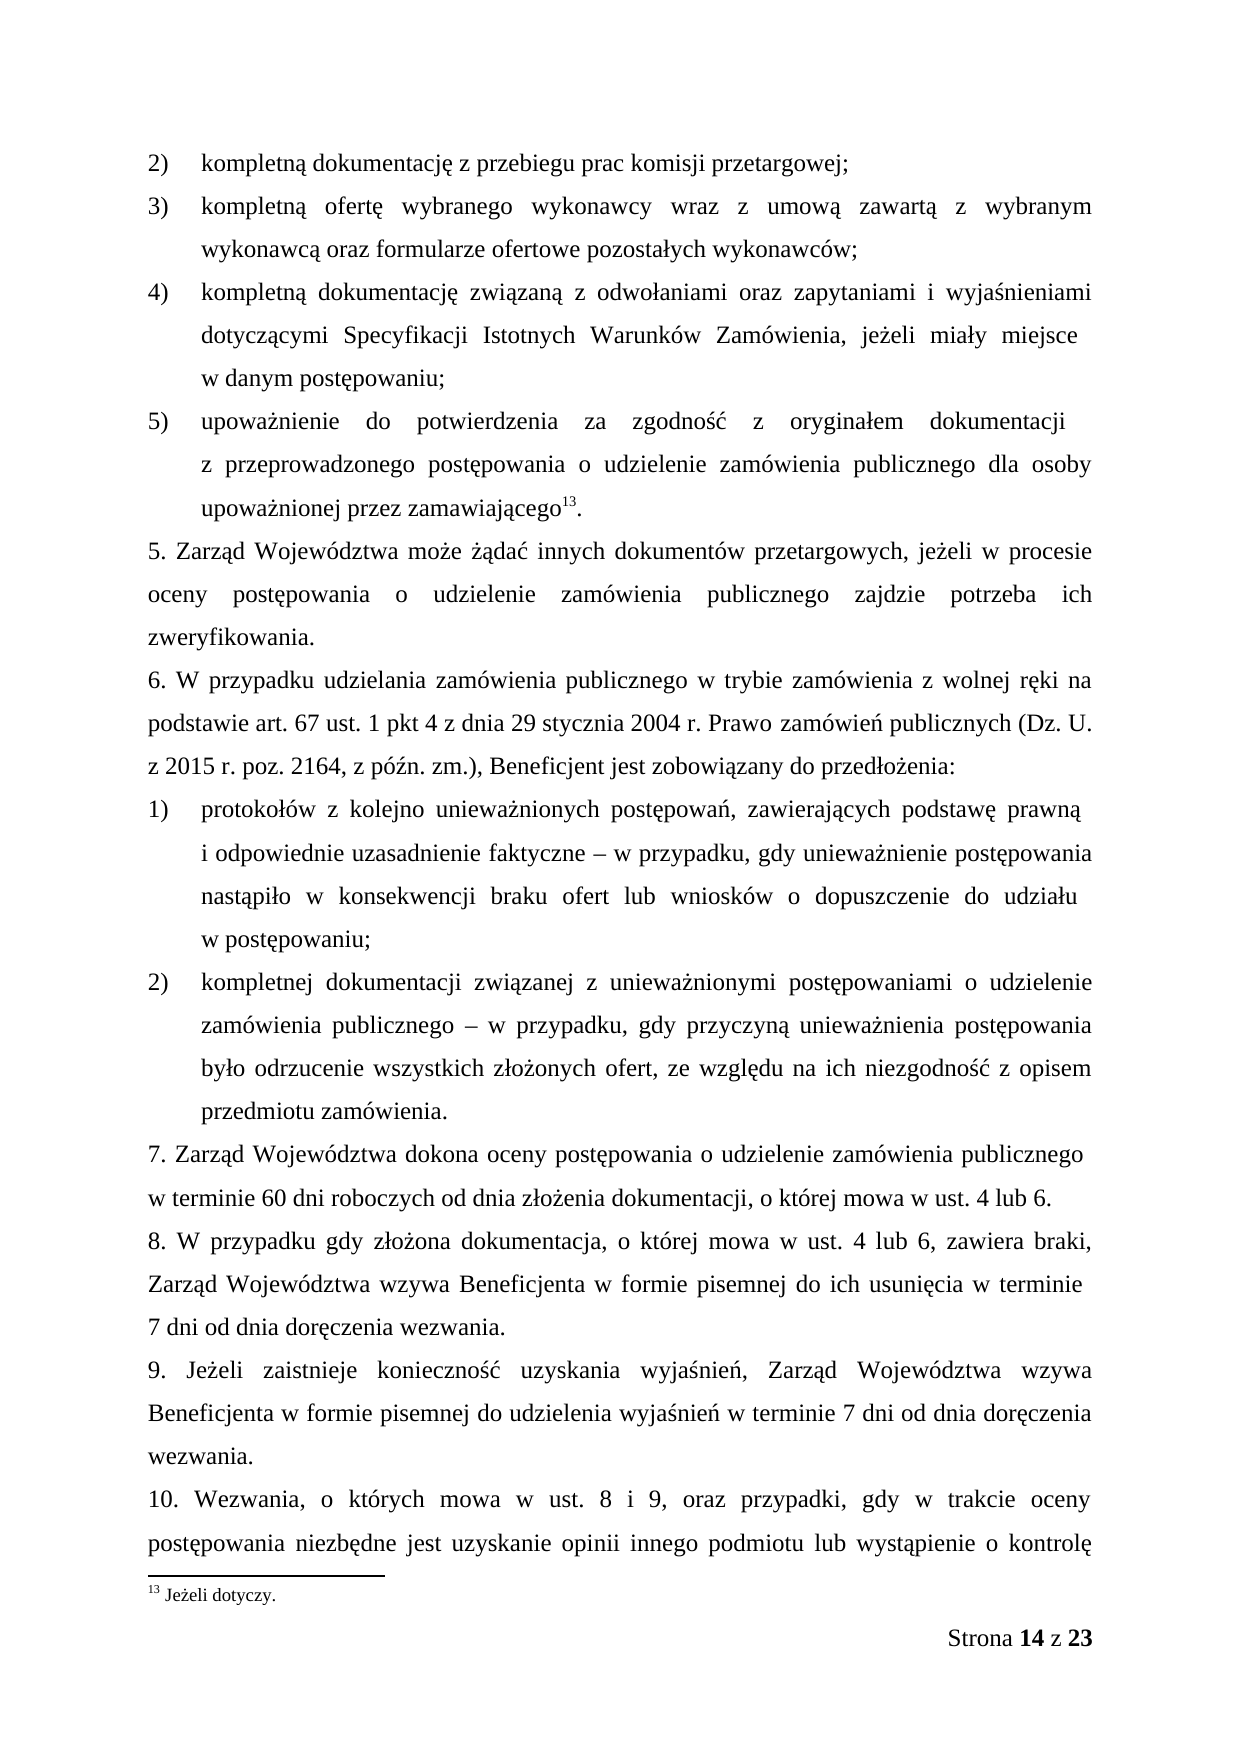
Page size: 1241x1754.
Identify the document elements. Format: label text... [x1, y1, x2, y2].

text 2) kompletną dokumentację z przebiegu prac komisji przetargowej; [148, 148, 1093, 176]
text 8. W przypadku gdy złożona dokumentacja, o której mowa w ust. 4 lub 6, zawiera braki, Zarząd Województwa wzywa Beneficjenta w formie pisemnej do ich usunięcia w terminie 7 dni od dnia doręczenia wezwania. [148, 1226, 1093, 1341]
text 6. W przypadku udzielania zamówienia publicznego w trybie zamówienia z wolnej ręki na podstawie art. 67 ust. 1 pkt 4 z dnia 29 stycznia 2004 r. Prawo zamówień publicznych (Dz. U. z 2015 r. poz. 2164, z późn. zm.), Beneficjent jest zobowiązany do przedłożenia: [148, 665, 1093, 780]
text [148, 1484, 1093, 1556]
text 1) protokołów z kolejno unieważnionych postępowań, zawierających podstawę prawną i odpowiednie uzasadnienie faktyczne – w przypadku, gdy unieważnienie postępowania nastąpiło w konsekwencji braku ofert lub wniosków o dopuszczenie do udziału w postępowaniu; [148, 794, 1093, 953]
text 3) kompletną ofertę wybranego wykonawcy wraz z umową zawartą z wybranym wykonawcą oraz formularze ofertowe pozostałych wykonawców; [148, 191, 1093, 263]
text 2) kompletnej dokumentacji związanej z unieważnionymi postępowaniami o udzielenie zamówienia publicznego – w przypadku, gdy przyczyną unieważnienia postępowania było odrzucenie wszystkich złożonych ofert, ze względu na ich niezgodność z opisem przedmiotu zamówienia. [148, 967, 1093, 1125]
text 9. Jeżeli zaistnieje konieczność uzyskania wyjaśnień, Zarząd Województwa wzywa Beneficjenta w formie pisemnej do udzielenia wyjaśnień w terminie 7 dni od dnia doręczenia wezwania. [148, 1355, 1093, 1470]
text 4) kompletną dokumentację związaną z odwołaniami oraz zapytaniami i wyjaśnieniami dotyczącymi Specyfikacji Istotnych Warunków Zamówienia, jeżeli miały miejsce w danym postępowaniu; [148, 277, 1093, 392]
text 5) upoważnienie do potwierdzenia za zgodność z oryginałem dokumentacji z przeprowadzonego postępowania o udzielenie zamówienia publicznego dla osoby upoważnionej przez zamawiającego. [148, 406, 1093, 521]
text 7. Zarząd Województwa dokona oceny postępowania o udzielenie zamówienia publicznego w terminie 60 dni roboczych od dnia złożenia dokumentacji, o której mowa w ust. 4 lub 6. [148, 1139, 1093, 1211]
text 5. Zarząd Województwa może żądać innych dokumentów przetargowych, jeżeli w procesie oceny postępowania o udzielenie zamówienia publicznego zajdzie potrzeba ich zweryfikowania. [148, 536, 1093, 651]
